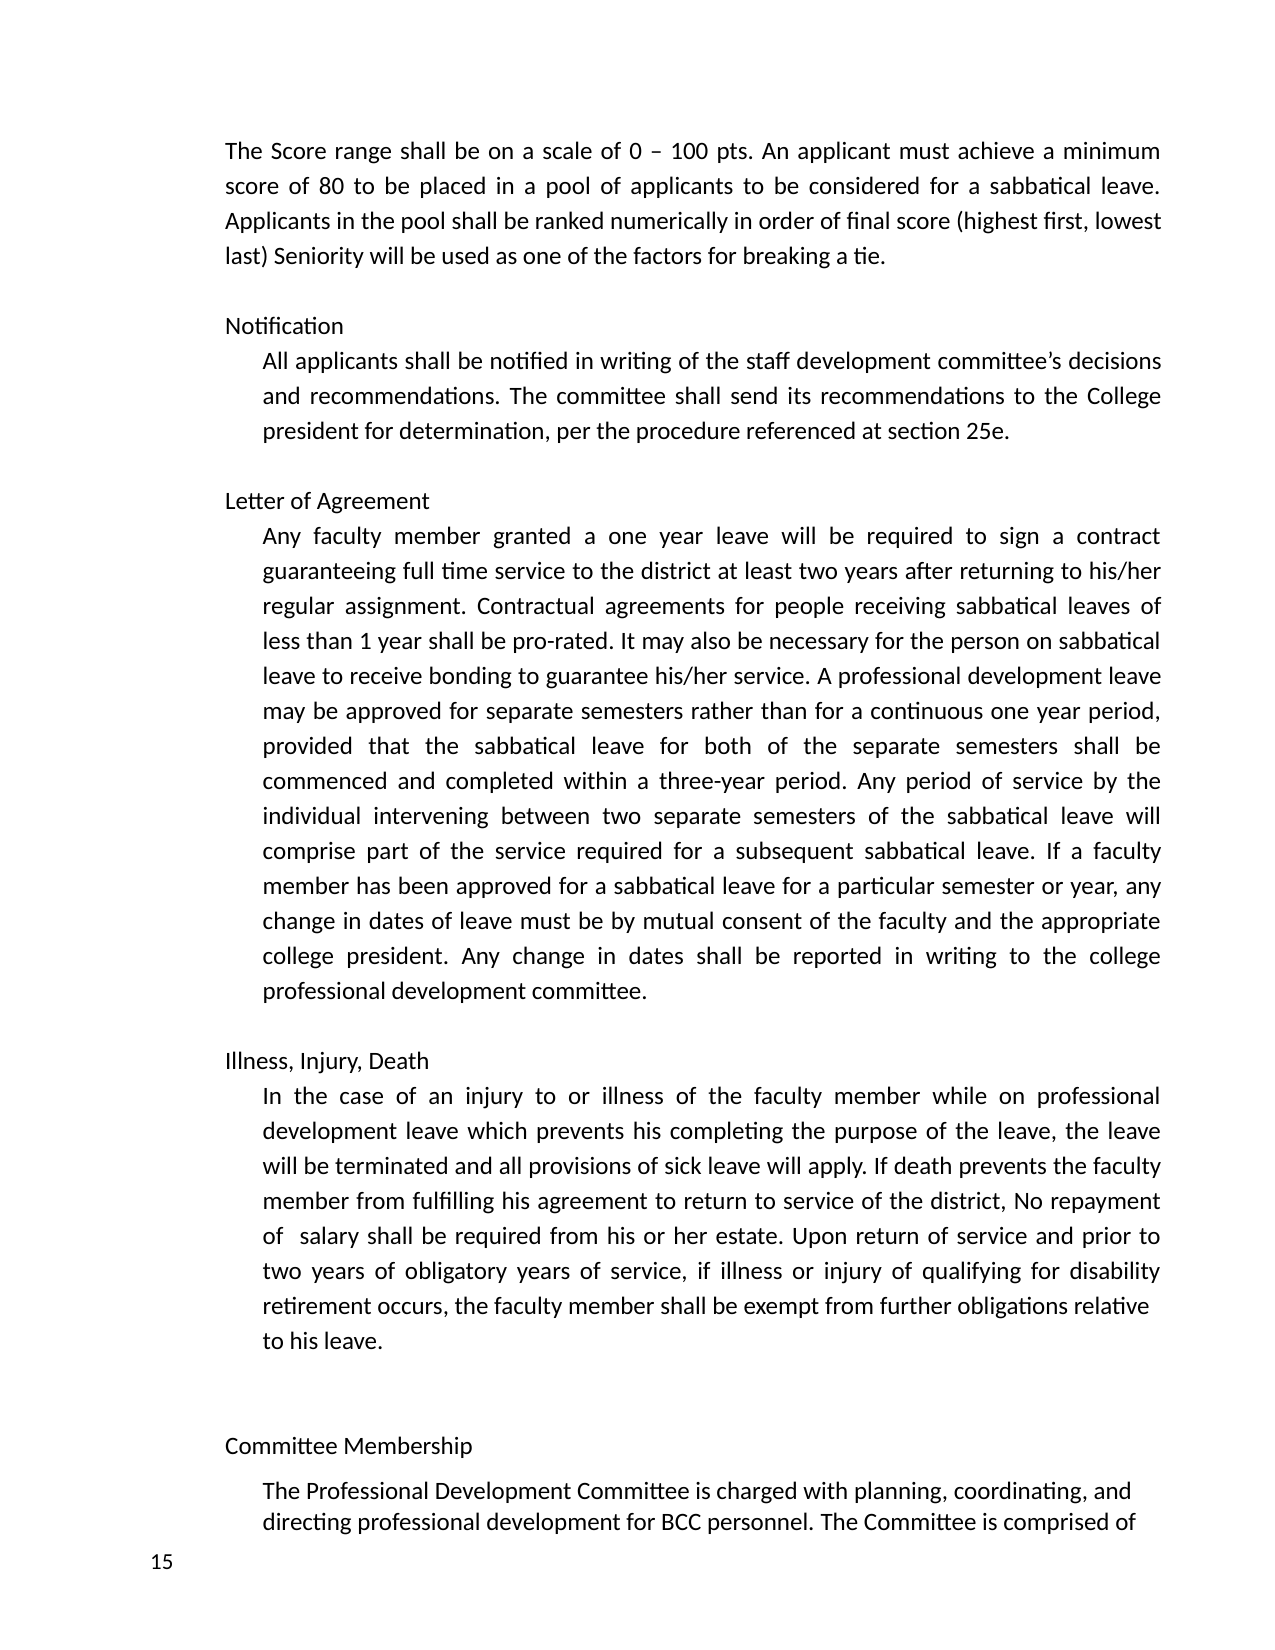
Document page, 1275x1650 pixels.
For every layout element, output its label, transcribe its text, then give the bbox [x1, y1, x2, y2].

list In the case of an injury to or illness of the faculty member while on professional development leave which prevents his completing the purpose of the leave, the leave will be terminated and all provisions of sick leave will apply. If death prevents the faculty member from fulfilling his agreement to return to service of the district, No repayment of salary shall be required from his or her estate. Upon return of service and prior to two years of obligatory years of service, if illness or injury of qualifying for disability retirement occurs, the faculty member shall be exempt from further obligations relative [262, 1080, 1162, 1321]
list Illness, Injury, Death [225, 1045, 1162, 1076]
list All applicants shall be notified in writing of the staff development committee’s decisions and recommendations. The committee shall send its recommendations to the College president for determination, per the procedure referenced at section 25e. [262, 345, 1162, 446]
list Letter of Agreement [225, 485, 1162, 516]
list Committee Membership [225, 1430, 1162, 1461]
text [262, 1475, 1162, 1536]
text The Score range shall be on a scale of 0 – 100 pts. An applicant must achieve a minimum score of 80 to be placed in a pool of applicants to be considered for a sabbatical leave. Applicants in the pool shall be ranked numerically in order of final score (highest first, lowest last) Seniority will be used as one of the factors for breaking a tie. [225, 135, 1162, 271]
list to his leave. [262, 1325, 1162, 1356]
list Any faculty member granted a one year leave will be required to sign a contract guaranteeing full time service to the district at least two years after returning to his/her regular assignment. Contractual agreements for people receiving sabbatical leaves of less than 1 year shall be pro-rated. It may also be necessary for the person on sabbatical leave to receive bonding to guarantee his/her service. A professional development leave may be approved for separate semesters rather than for a continuous one year period, provided that the sabbatical leave for both of the separate semesters shall be commenced and completed within a three-year period. Any period of service by the individual intervening between two separate semesters of the sabbatical leave will comprise part of the service required for a subsequent sabbatical leave. If a faculty member has been approved for a sabbatical leave for a particular semester or year, any change in dates of leave must be by mutual consent of the faculty and the appropriate college president. Any change in dates shall be reported in writing to the college professional development committee. [262, 520, 1162, 1006]
list Notification [225, 310, 1162, 341]
